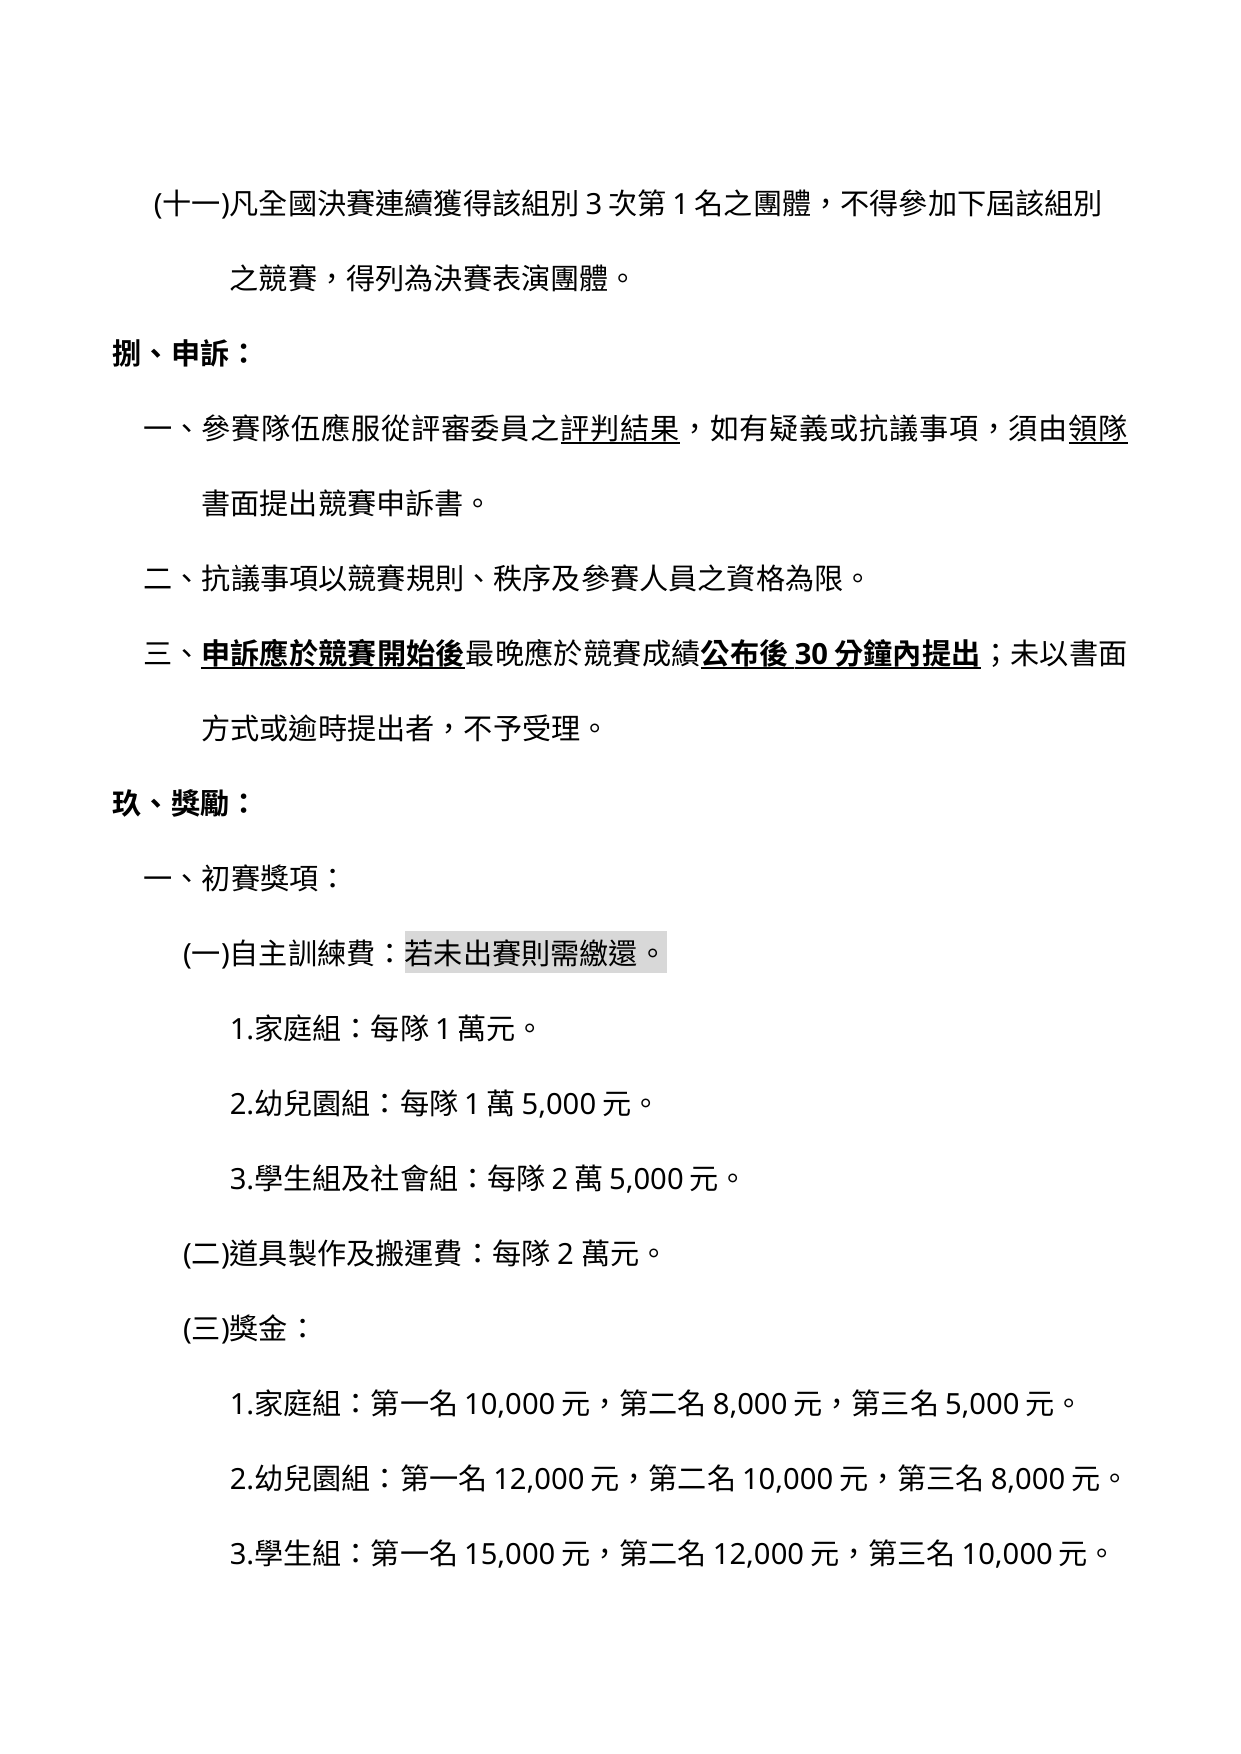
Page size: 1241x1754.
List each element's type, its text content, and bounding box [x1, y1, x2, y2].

text 參賽隊伍應服從評審委員之評判結果，如有疑義或抗議事項，須由領隊書面提出競賽申訴書。 [143, 389, 1128, 539]
text 獎勵： [112, 764, 1128, 839]
text 初賽獎項： [143, 839, 1128, 914]
text 學生組及社會組：每隊2萬5,000元。 [229, 1139, 1128, 1214]
text 凡全國決賽連續獲得該組別3次第1名之團體，不得參加下屆該組別之競賽，得列為決賽表演團體。 [229, 164, 1128, 314]
text 自主訓練費：若未出賽則需繳還。 [229, 914, 1128, 989]
text 申訴應於競賽開始後最晚應於競賽成績公布後30分鐘內提出；未以書面方式或逾時提出者，不予受理。 [143, 614, 1128, 764]
text 抗議事項以競賽規則、秩序及參賽人員之資格為限。 [143, 539, 1128, 614]
text 道具製作及搬運費：每隊 2 萬元。 [229, 1214, 1128, 1289]
text 獎金： [229, 1289, 1128, 1364]
list 家庭組：每隊1萬元。 [229, 989, 1128, 1064]
list 家庭組：第一名10,000元，第二名8,000元，第三名5,000元。 [229, 1364, 1128, 1439]
text 申訴： [112, 314, 1128, 389]
text 學生組：第一名15,000元，第二名12,000元，第三名10,000元。 [229, 1514, 1128, 1589]
list 幼兒園組：每隊1萬5,000元。 [229, 1064, 1128, 1139]
text 幼兒園組：第一名12,000元，第二名10,000元，第三名8,000元。 [229, 1439, 1128, 1514]
